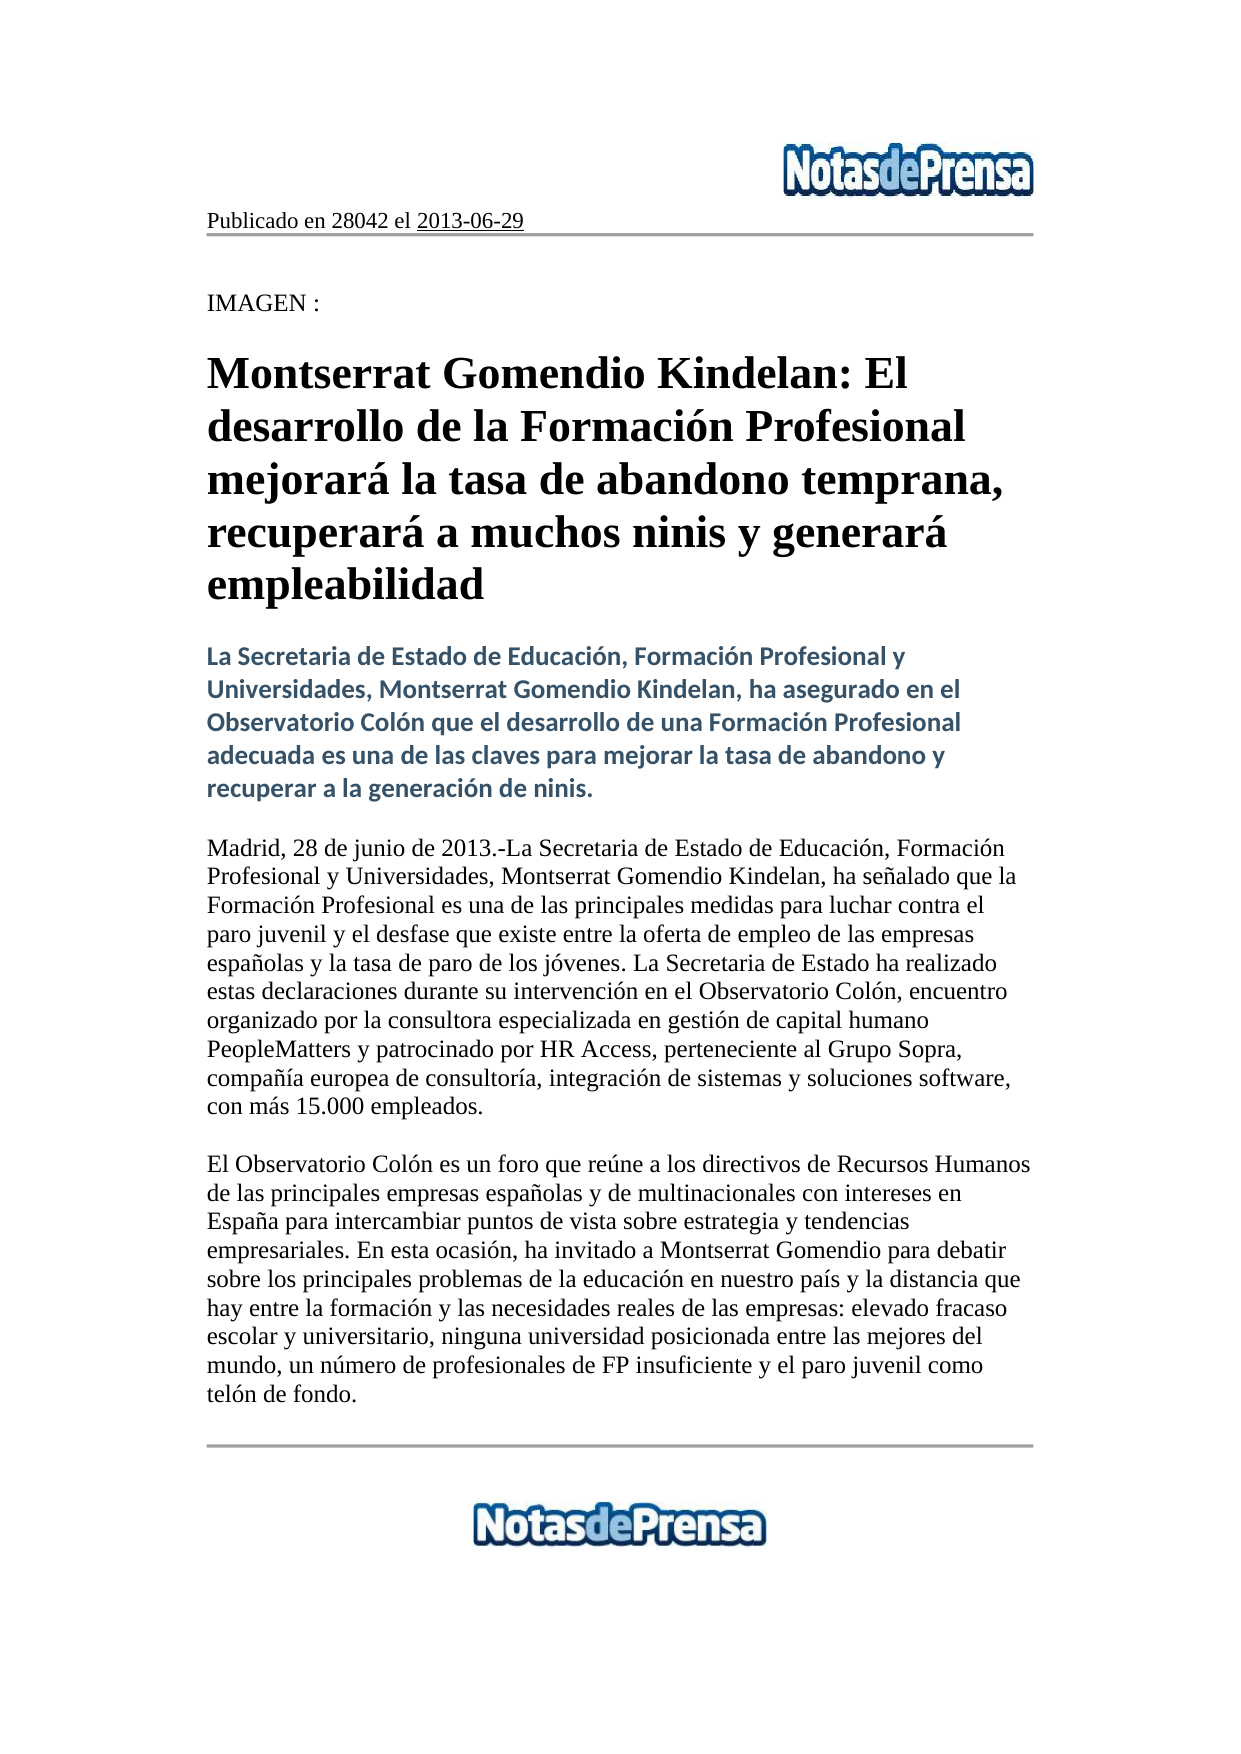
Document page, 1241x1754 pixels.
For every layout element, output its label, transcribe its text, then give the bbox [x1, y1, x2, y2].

text IMAGEN : [207, 288, 1033, 317]
subtitle La Secretaria de Estado de Educación, Formación Profesional y Universidades, Montserrat Gomendio Kindelan, ha asegurado en el Observatorio Colón que el desarrollo de una Formación Profesional adecuada es una de las claves para mejorar la tasa de abandono y recuperar a la generación de ninis. [207, 639, 1033, 804]
picture [783, 142, 1034, 199]
subtitle Montserrat Gomendio Kindelan: El desarrollo de la Formación Profesional mejorará la tasa de abandono temprana, recuperará a muchos ninis y generará empleabilidad [207, 346, 1033, 610]
picture [473, 1501, 767, 1548]
